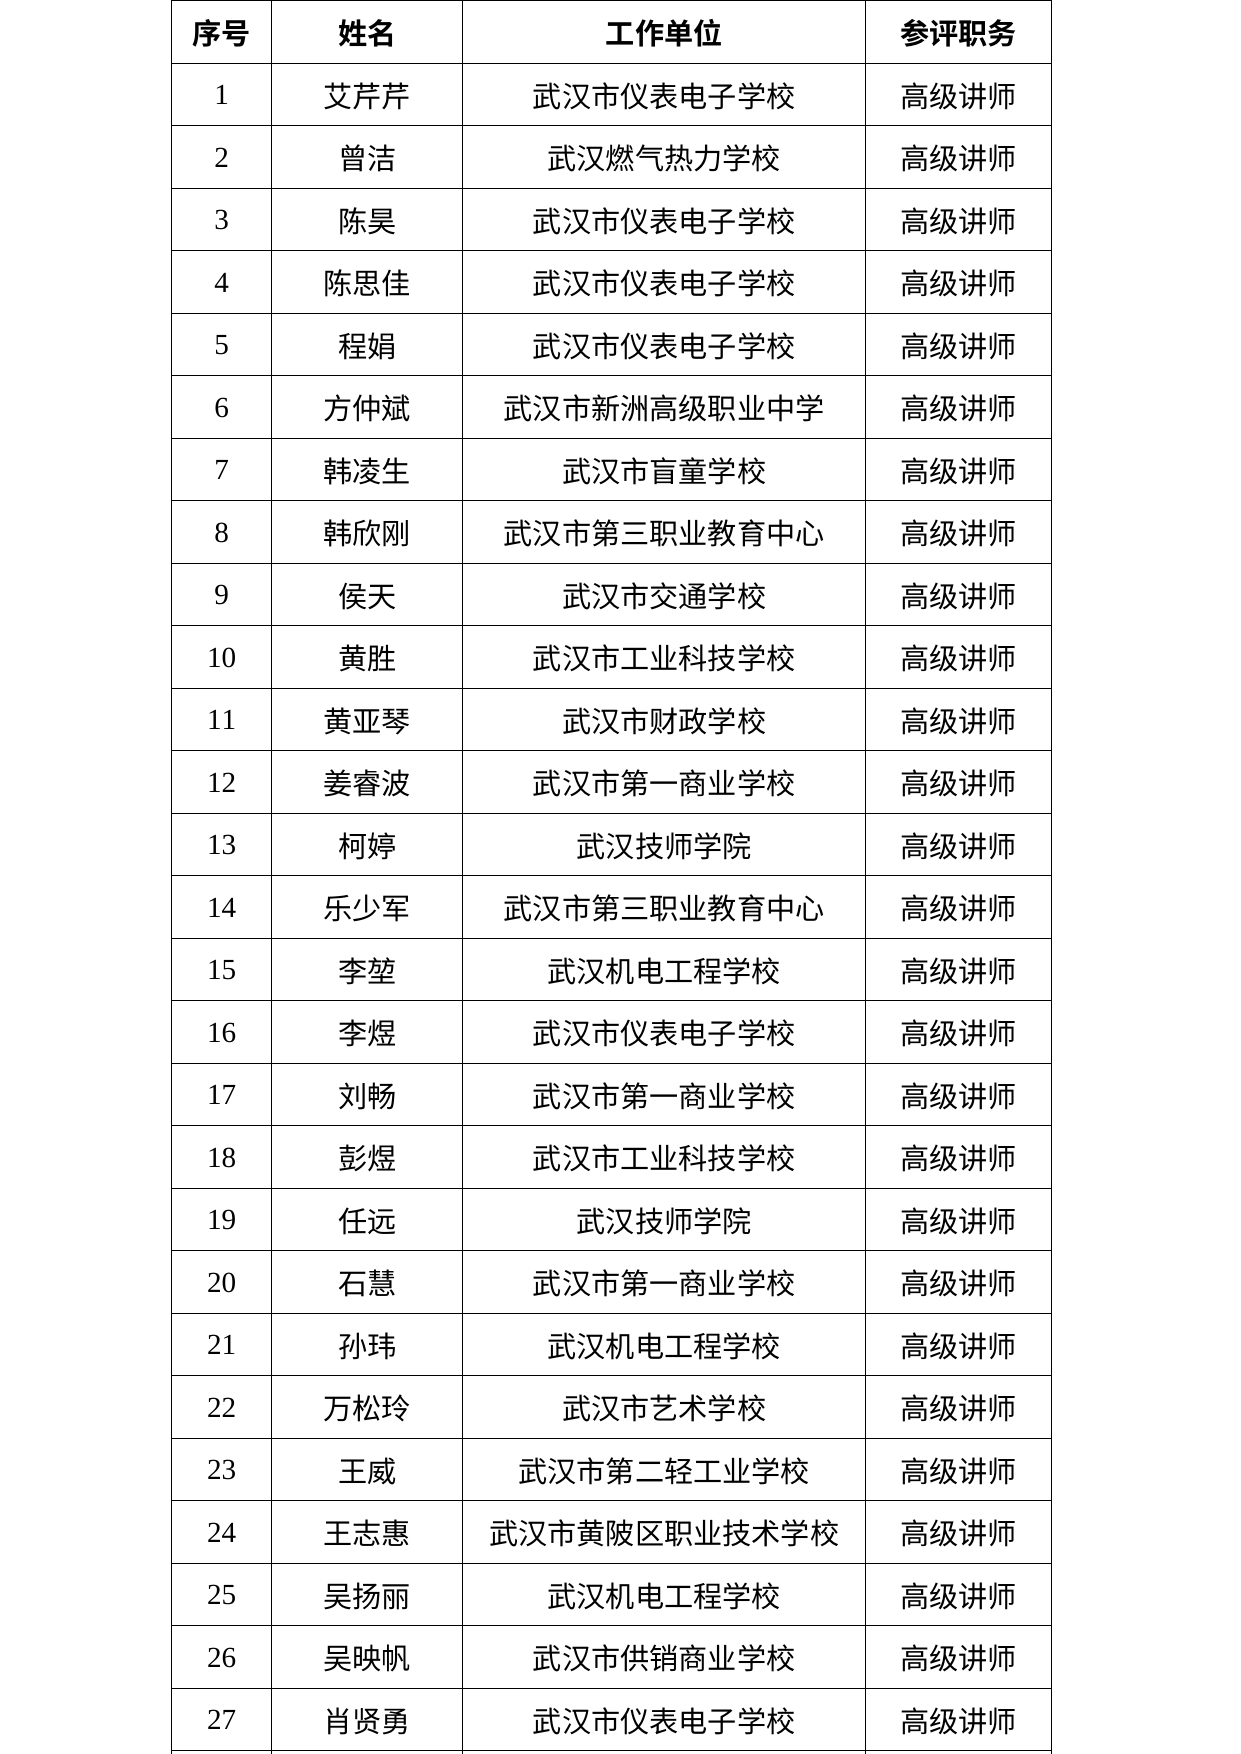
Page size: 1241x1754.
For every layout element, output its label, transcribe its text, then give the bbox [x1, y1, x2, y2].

table_cell 乐少军 [272, 876, 462, 937]
table_cell 高级讲师 [866, 1564, 1051, 1625]
table_cell 高级讲师 [866, 1251, 1051, 1312]
table_cell 16 [172, 1001, 271, 1062]
table_cell 高级讲师 [866, 64, 1051, 125]
table_cell 万松玲 [272, 1376, 462, 1437]
table_cell 高级讲师 [866, 314, 1051, 375]
table_cell 武汉市仪表电子学校 [463, 251, 865, 312]
table_cell 韩凌生 [272, 439, 462, 500]
table_cell 武汉市工业科技学校 [463, 1126, 865, 1187]
table_cell 10 [172, 626, 271, 687]
table_cell 武汉技师学院 [463, 1189, 865, 1250]
table_cell 武汉市仪表电子学校 [463, 314, 865, 375]
table_cell 肖贤勇 [272, 1689, 462, 1750]
table_cell 高级讲师 [866, 564, 1051, 625]
table_cell 黄胜 [272, 626, 462, 687]
table_cell 武汉市黄陂区职业技术学校 [463, 1501, 865, 1562]
table_cell 武汉市盲童学校 [463, 439, 865, 500]
table_cell 8 [172, 501, 271, 562]
table_cell 武汉市第二轻工业学校 [463, 1439, 865, 1500]
table_cell 武汉市新洲高级职业中学 [463, 376, 865, 437]
table_cell 武汉市供销商业学校 [463, 1626, 865, 1687]
table_cell 姜睿波 [272, 751, 462, 812]
table_cell 20 [172, 1251, 271, 1312]
table_cell 高级讲师 [866, 1376, 1051, 1437]
table_cell 11 [172, 689, 271, 750]
table_cell 艾芹芹 [272, 64, 462, 125]
table_cell 高级讲师 [866, 439, 1051, 500]
table_cell 武汉市仪表电子学校 [463, 1689, 865, 1750]
table_cell 柯婷 [272, 814, 462, 875]
table_cell 21 [172, 1314, 271, 1375]
table_cell 李堃 [272, 939, 462, 1000]
table_cell 吴扬丽 [272, 1564, 462, 1625]
table_cell 高级讲师 [866, 1439, 1051, 1500]
table_cell 高级讲师 [866, 189, 1051, 250]
table_cell 刘畅 [272, 1064, 462, 1125]
table_cell 武汉市仪表电子学校 [463, 189, 865, 250]
table_cell 高级讲师 [866, 1189, 1051, 1250]
table_cell 6 [172, 376, 271, 437]
table_cell 高级讲师 [866, 689, 1051, 750]
table_cell 武汉市交通学校 [463, 564, 865, 625]
table_cell 武汉市第三职业教育中心 [463, 876, 865, 937]
table_cell 武汉市仪表电子学校 [463, 1001, 865, 1062]
table_cell 武汉机电工程学校 [463, 939, 865, 1000]
table_cell 陈昊 [272, 189, 462, 250]
table_cell 高级讲师 [866, 1501, 1051, 1562]
table_cell 武汉市第一商业学校 [463, 1064, 865, 1125]
table_cell 高级讲师 [866, 814, 1051, 875]
table_cell 13 [172, 814, 271, 875]
table_cell 彭煜 [272, 1126, 462, 1187]
table_cell 曾洁 [272, 126, 462, 187]
table_cell 27 [172, 1689, 271, 1750]
table_cell 高级讲师 [866, 1001, 1051, 1062]
table_cell 25 [172, 1564, 271, 1625]
table_cell 武汉燃气热力学校 [463, 126, 865, 187]
table_cell 王威 [272, 1439, 462, 1500]
table_cell 陈思佳 [272, 251, 462, 312]
table_cell 高级讲师 [866, 1689, 1051, 1750]
table_cell 22 [172, 1376, 271, 1437]
table_cell 高级讲师 [866, 501, 1051, 562]
table_cell 武汉市第一商业学校 [463, 751, 865, 812]
table_cell 黄亚琴 [272, 689, 462, 750]
table_cell 14 [172, 876, 271, 937]
table_cell 9 [172, 564, 271, 625]
table_cell 高级讲师 [866, 1626, 1051, 1687]
table_cell 高级讲师 [866, 1314, 1051, 1375]
table_cell 武汉市财政学校 [463, 689, 865, 750]
table_cell 李煜 [272, 1001, 462, 1062]
table_cell 7 [172, 439, 271, 500]
table_cell 2 [172, 126, 271, 187]
table_cell 3 [172, 189, 271, 250]
table_cell 23 [172, 1439, 271, 1500]
table_cell 19 [172, 1189, 271, 1250]
table_cell 12 [172, 751, 271, 812]
table_cell 武汉市第三职业教育中心 [463, 501, 865, 562]
table_cell 高级讲师 [866, 251, 1051, 312]
table_cell 武汉市工业科技学校 [463, 626, 865, 687]
table_cell 24 [172, 1501, 271, 1562]
table_cell 1 [172, 64, 271, 125]
table_cell 4 [172, 251, 271, 312]
table_cell 高级讲师 [866, 1064, 1051, 1125]
table_cell 高级讲师 [866, 626, 1051, 687]
table_cell 韩欣刚 [272, 501, 462, 562]
table_cell 孙玮 [272, 1314, 462, 1375]
table_cell 15 [172, 939, 271, 1000]
table_cell 吴映帆 [272, 1626, 462, 1687]
table_cell 高级讲师 [866, 876, 1051, 937]
table_cell 17 [172, 1064, 271, 1125]
table_cell 高级讲师 [866, 751, 1051, 812]
table_header 序号 [172, 1, 271, 62]
table_cell 高级讲师 [866, 126, 1051, 187]
table_cell 武汉机电工程学校 [463, 1314, 865, 1375]
table_cell 武汉市第一商业学校 [463, 1251, 865, 1312]
table_cell 程娟 [272, 314, 462, 375]
table_cell 石慧 [272, 1251, 462, 1312]
table_cell 18 [172, 1126, 271, 1187]
table_cell 王志惠 [272, 1501, 462, 1562]
table_cell 高级讲师 [866, 1126, 1051, 1187]
table_cell 武汉技师学院 [463, 814, 865, 875]
table_cell 武汉市艺术学校 [463, 1376, 865, 1437]
table_header 参评职务 [866, 1, 1051, 62]
table_cell 任远 [272, 1189, 462, 1250]
table_cell 5 [172, 314, 271, 375]
table_cell 高级讲师 [866, 376, 1051, 437]
table_cell 高级讲师 [866, 939, 1051, 1000]
table_header 工作单位 [463, 1, 865, 62]
table_header 姓名 [272, 1, 462, 62]
table_cell 武汉机电工程学校 [463, 1564, 865, 1625]
table_cell 武汉市仪表电子学校 [463, 64, 865, 125]
table_cell 26 [172, 1626, 271, 1687]
table_cell 侯天 [272, 564, 462, 625]
table_cell 方仲斌 [272, 376, 462, 437]
